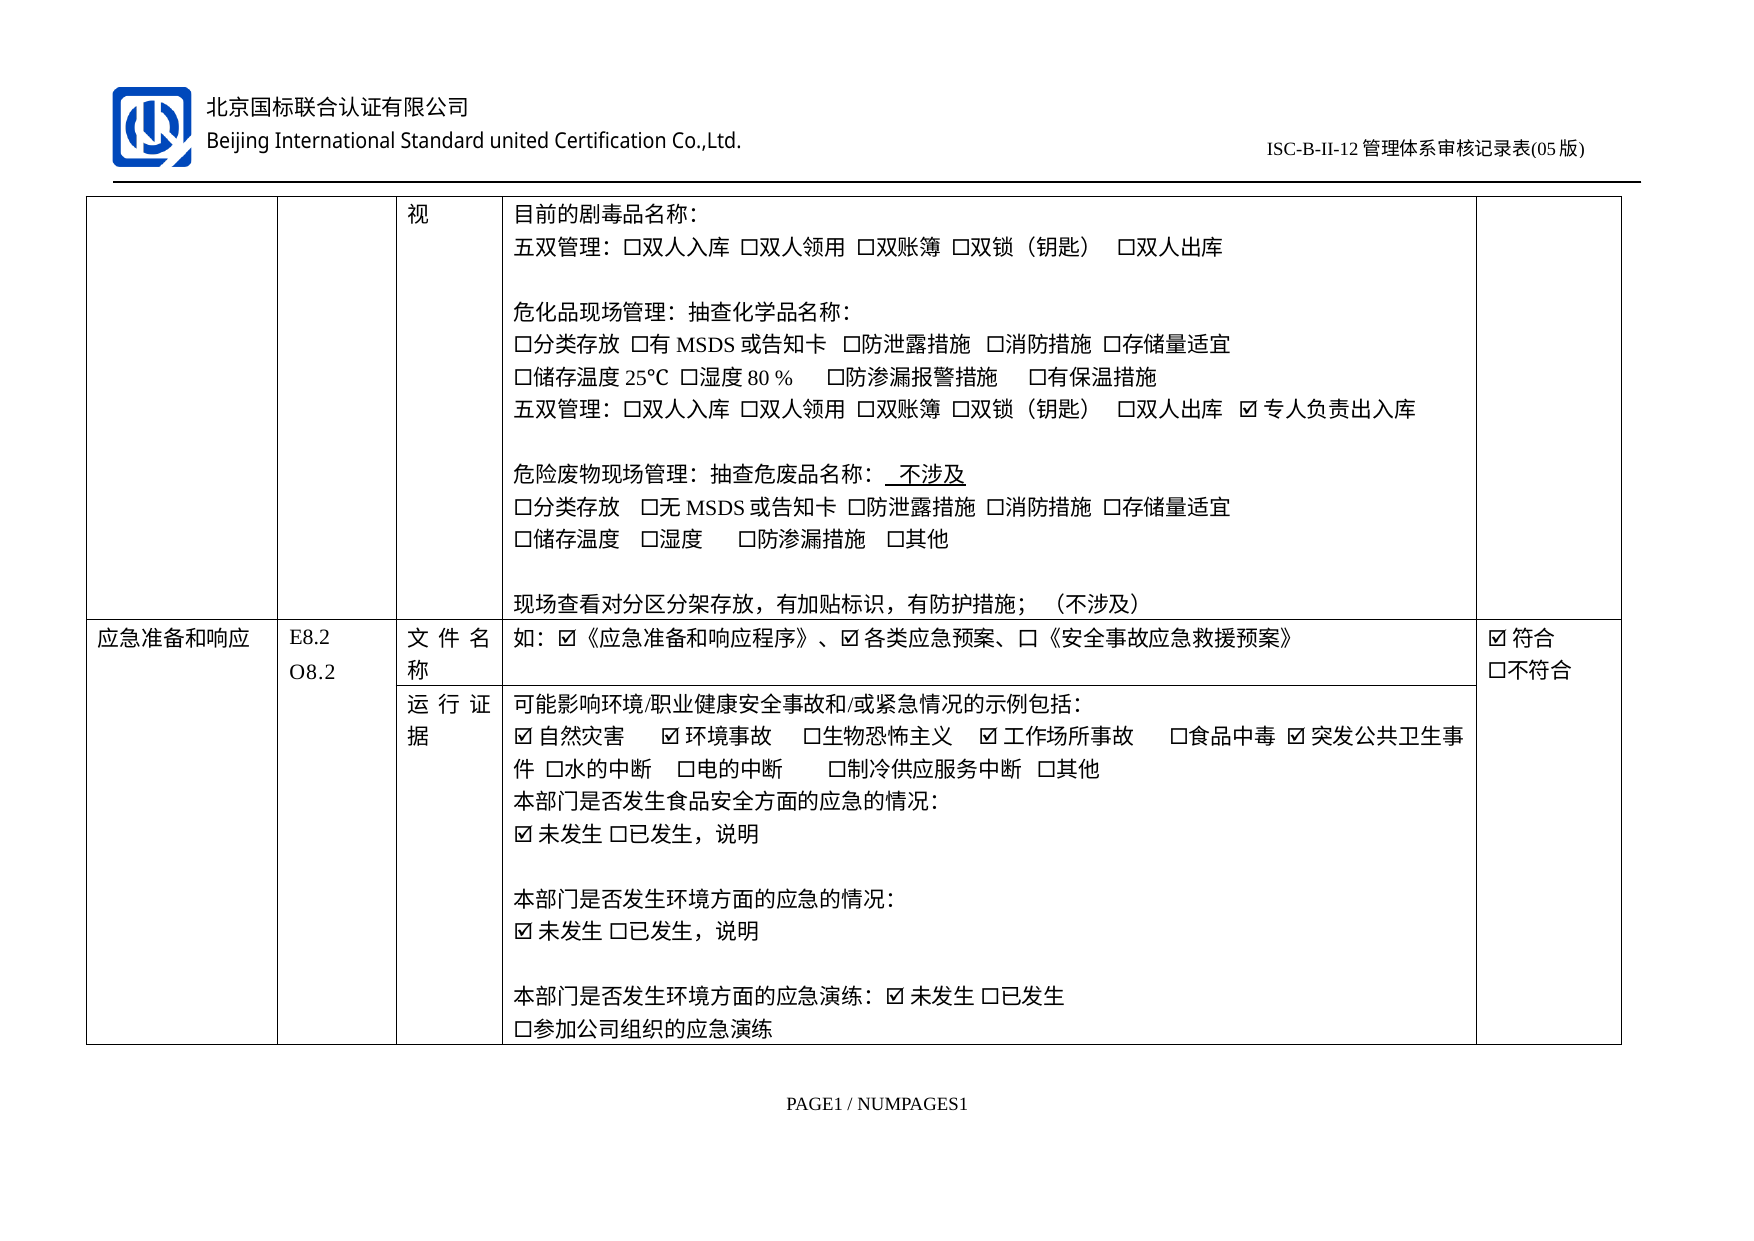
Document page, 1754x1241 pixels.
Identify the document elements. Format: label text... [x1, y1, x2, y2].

table_cell 应急准备和响应 [87, 620, 277, 1044]
table_cell E8.2 O8.2 [278, 620, 396, 1044]
table_cell 视频巡视 [397, 197, 502, 619]
table_cell 如：《应急准备和响应程序》、各类应急预案、口《安全事故应急救援预案》 [503, 620, 1476, 685]
table_cell 符合 不符合 [1477, 620, 1621, 1044]
table_cell 运行证据 [397, 686, 502, 1044]
table_cell 文件名称 [397, 620, 502, 685]
picture [112, 87, 192, 167]
